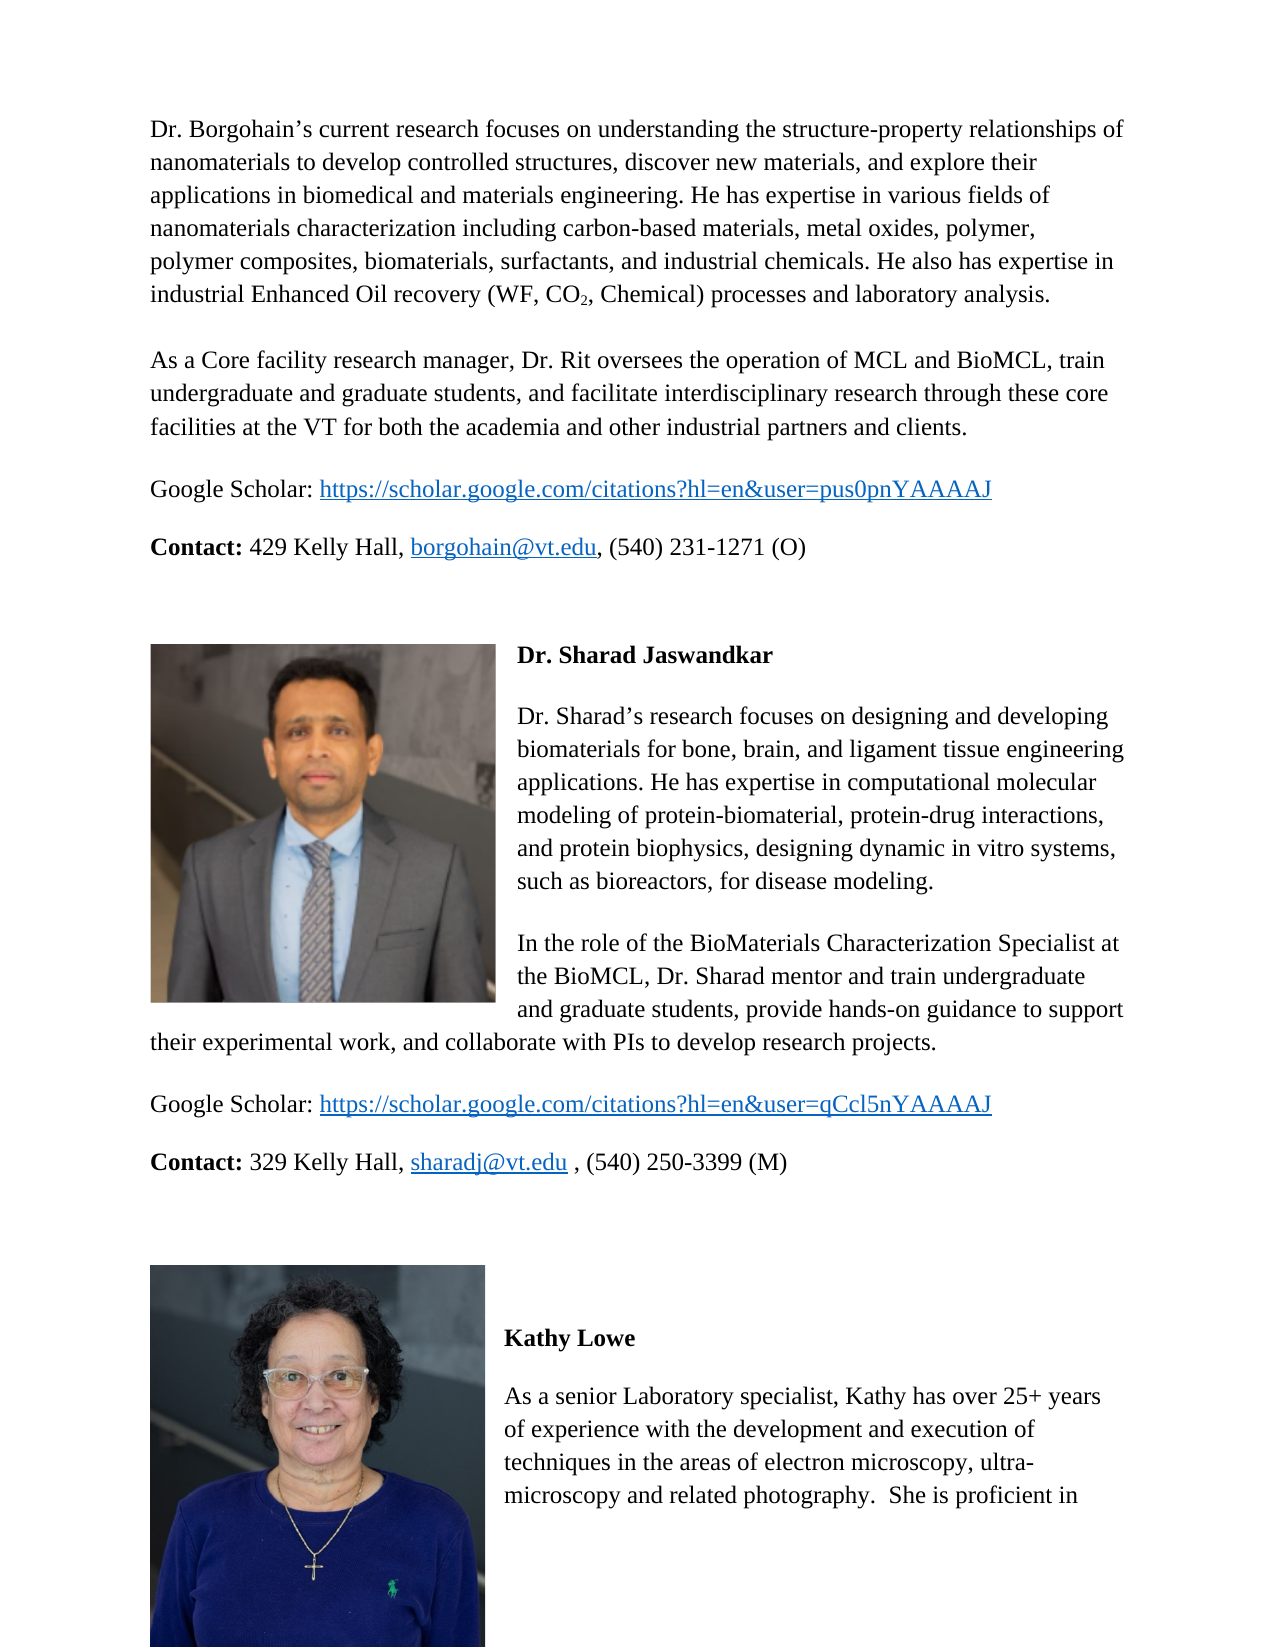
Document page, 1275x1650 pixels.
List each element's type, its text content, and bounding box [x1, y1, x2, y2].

text Contact: 429 Kelly Hall, borgohain@vt.edu, (540) 231-1271 (O) [150, 532, 1125, 591]
text Google Scholar: https://scholar.google.com/citations?hl=en&user=pus0pnYAAAAJ [150, 474, 1125, 502]
text Contact: 329 Kelly Hall, sharadj@vt.edu , (540) 250-3399 (M) [150, 1147, 1125, 1176]
text Dr. Borgohain’s current research focuses on understanding the structure-property relationships of nanomaterials to develop controlled structures, discover new materials, and explore their applications in biomedical and materials engineering. He has expertise in various fields of nanomaterials characterization including carbon-based materials, metal oxides, polymer, polymer composites, biomaterials, surfactants, and industrial chemicals. He also has expertise in industrial Enhanced Oil recovery (WF, CO2, Chemical) processes and laboratory analysis. [150, 114, 1125, 308]
text Google Scholar: https://scholar.google.com/citations?hl=en&user=qCcl5nYAAAAJ [150, 1089, 1125, 1118]
text Kathy Lowe [486, 1265, 1125, 1352]
text In the role of the BioMaterials Characterization Specialist at the BioMCL, Dr. Sharad mentor and train undergraduate and graduate students, provide hands-on guidance to support their experimental work, and collaborate with PIs to develop research projects. [150, 928, 1125, 1056]
text As a Core facility research manager, Dr. Rit oversees the operation of MCL and BioMCL, train undergraduate and graduate students, and facilitate interdisciplinary research through these core facilities at the VT for both the academia and other industrial partners and clients. [150, 346, 1125, 440]
picture [150, 1265, 486, 1648]
text Dr. Sharad’s research focuses on designing and developing biomaterials for bone, brain, and ligament tissue engineering applications. He has expertise in computational molecular modeling of protein-biomaterial, protein-drug interactions, and protein biophysics, designing dynamic in vitro systems, such as bioreactors, for disease modeling. [496, 701, 1125, 894]
text Dr. Sharad Jaswandkar [150, 609, 1125, 669]
